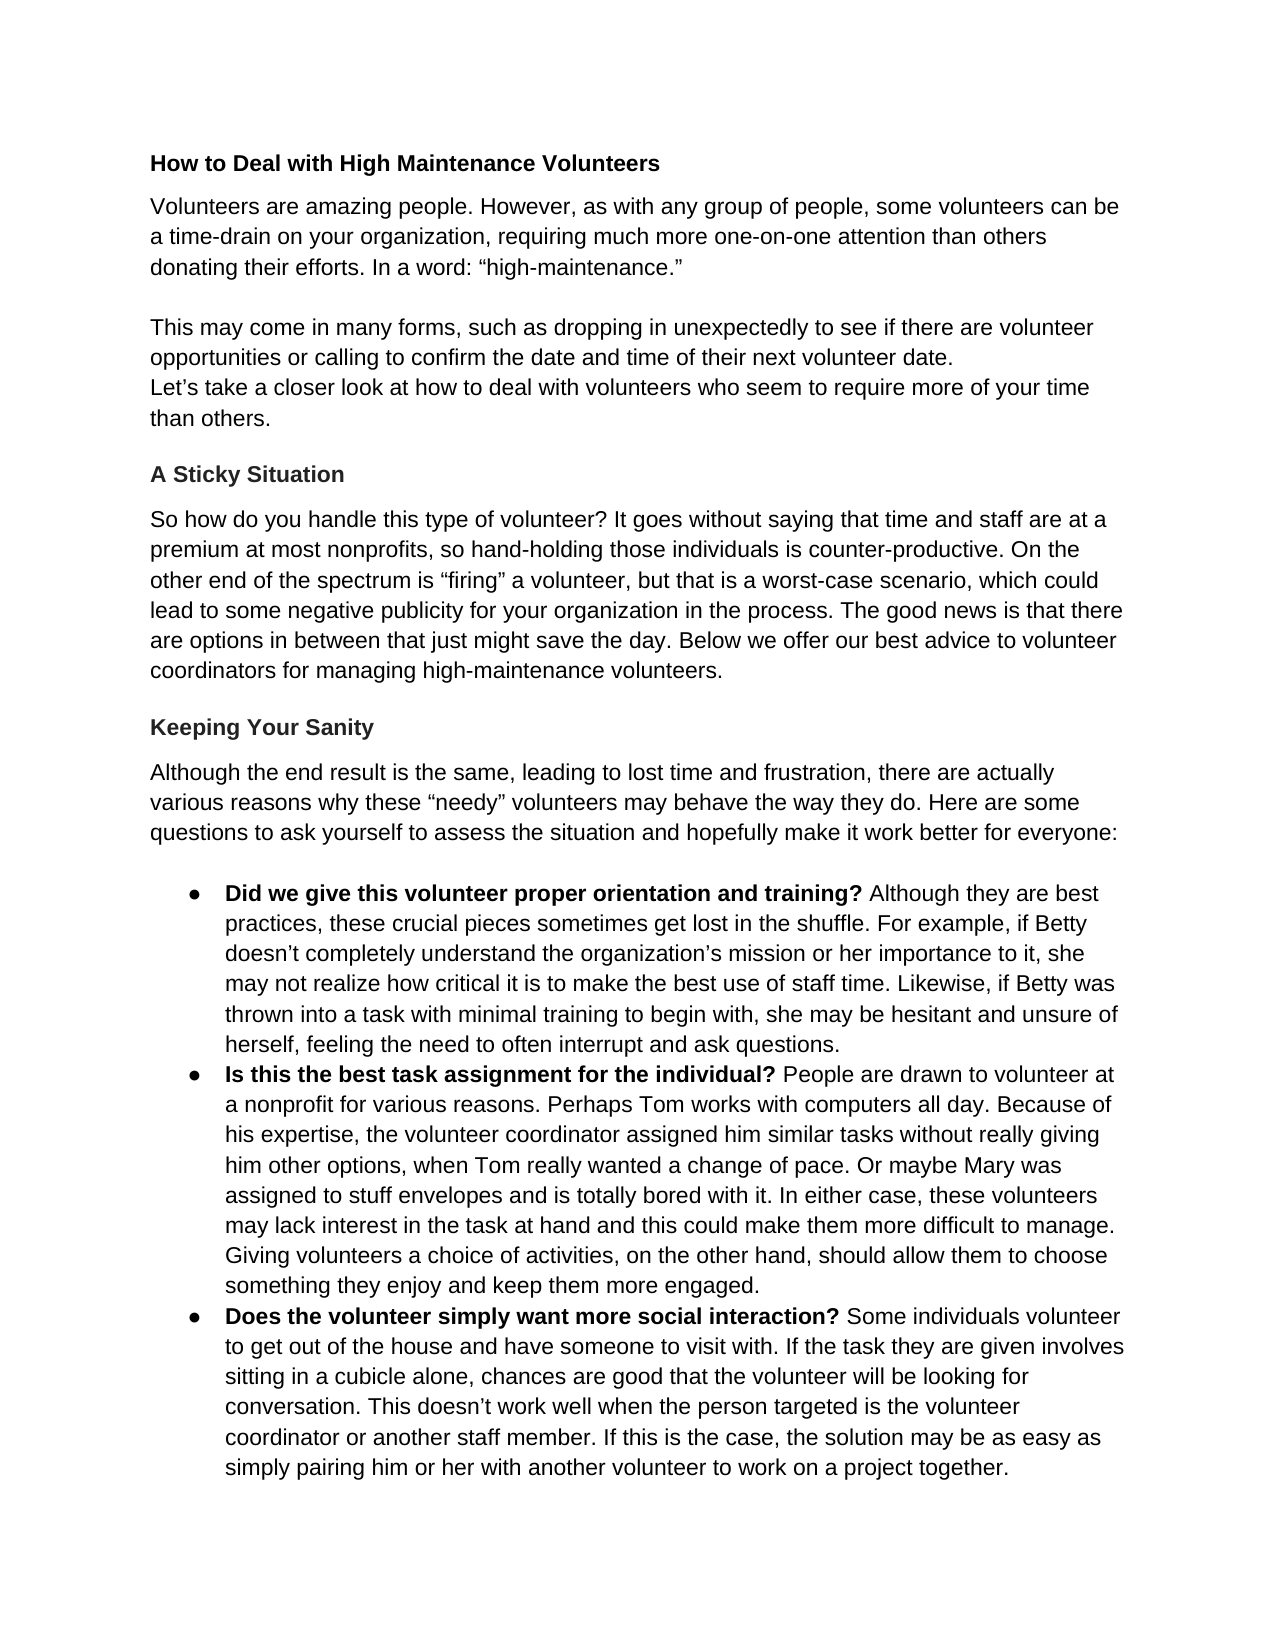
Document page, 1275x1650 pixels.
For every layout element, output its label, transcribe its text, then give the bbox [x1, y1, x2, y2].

subtitle Keeping Your Sanity [150, 687, 1125, 740]
text Volunteers are amazing people. However, as with any group of people, some volunteers can be a time-drain on your organization, requiring much more one-on-one attention than others donating their efforts. In a word: “high-maintenance.” [150, 193, 1125, 280]
subtitle A Sticky Situation [150, 435, 1125, 487]
text Let’s take a closer look at how to deal with volunteers who seem to require more of your time than others. [150, 374, 1125, 431]
text Although the end result is the same, leading to lost time and frustration, there are actually various reasons why these “needy” volunteers may behave the way they do. Here are some questions to ask yourself to assess the situation and hopefully make it work better for everyone: [150, 759, 1125, 846]
list Does the volunteer simply want more social interaction? Some individuals volunteer to get out of the house and have someone to visit with. If the task they are given involves sitting in a cubicle alone, chances are good that the volunteer will be looking for conversation. This doesn’t work well when the person targeted is the volunteer coordinator or another staff member. If this is the case, the solution may be as easy as simply pairing him or her with another volunteer to work on a project together. [187, 1303, 1125, 1480]
text So how do you handle this type of volunteer? It goes without saying that time and staff are at a premium at most nonprofits, so hand-holding those individuals is counter-productive. On the other end of the spectrum is “firing” a volunteer, but that is a worst-case scenario, which could lead to some negative publicity for your organization in the process. The good news is that there are options in between that just might save the day. Below we offer our best advice to volunteer coordinators for managing high-maintenance volunteers. [150, 506, 1125, 683]
list Is this the best task assignment for the individual? People are drawn to volunteer at a nonprofit for various reasons. Perhaps Tom works with computers all day. Because of his expertise, the volunteer coordinator assigned him similar tasks without really giving him other options, when Tom really wanted a change of pace. Or maybe Mary was assigned to stuff envelopes and is totally bored with it. In either case, these volunteers may lack interest in the task at hand and this could make them more difficult to manage. Giving volunteers a choice of activities, on the other hand, should allow them to choose something they enjoy and keep them more engaged. [187, 1061, 1125, 1299]
text How to Deal with High Maintenance Volunteers [150, 150, 1125, 176]
text This may come in many forms, such as dropping in unexpectedly to see if there are volunteer opportunities or calling to confirm the date and time of their next volunteer date. [150, 314, 1125, 370]
list Did we give this volunteer proper orientation and training? Although they are best practices, these crucial pieces sometimes get lost in the shuffle. For example, if Betty doesn’t completely understand the organization’s mission or her importance to it, she may not realize how critical it is to make the best use of staff time. Likewise, if Betty was thrown into a task with minimal training to begin with, she may be hesitant and unsure of herself, feeling the need to often interrupt and ask questions. [187, 880, 1125, 1057]
